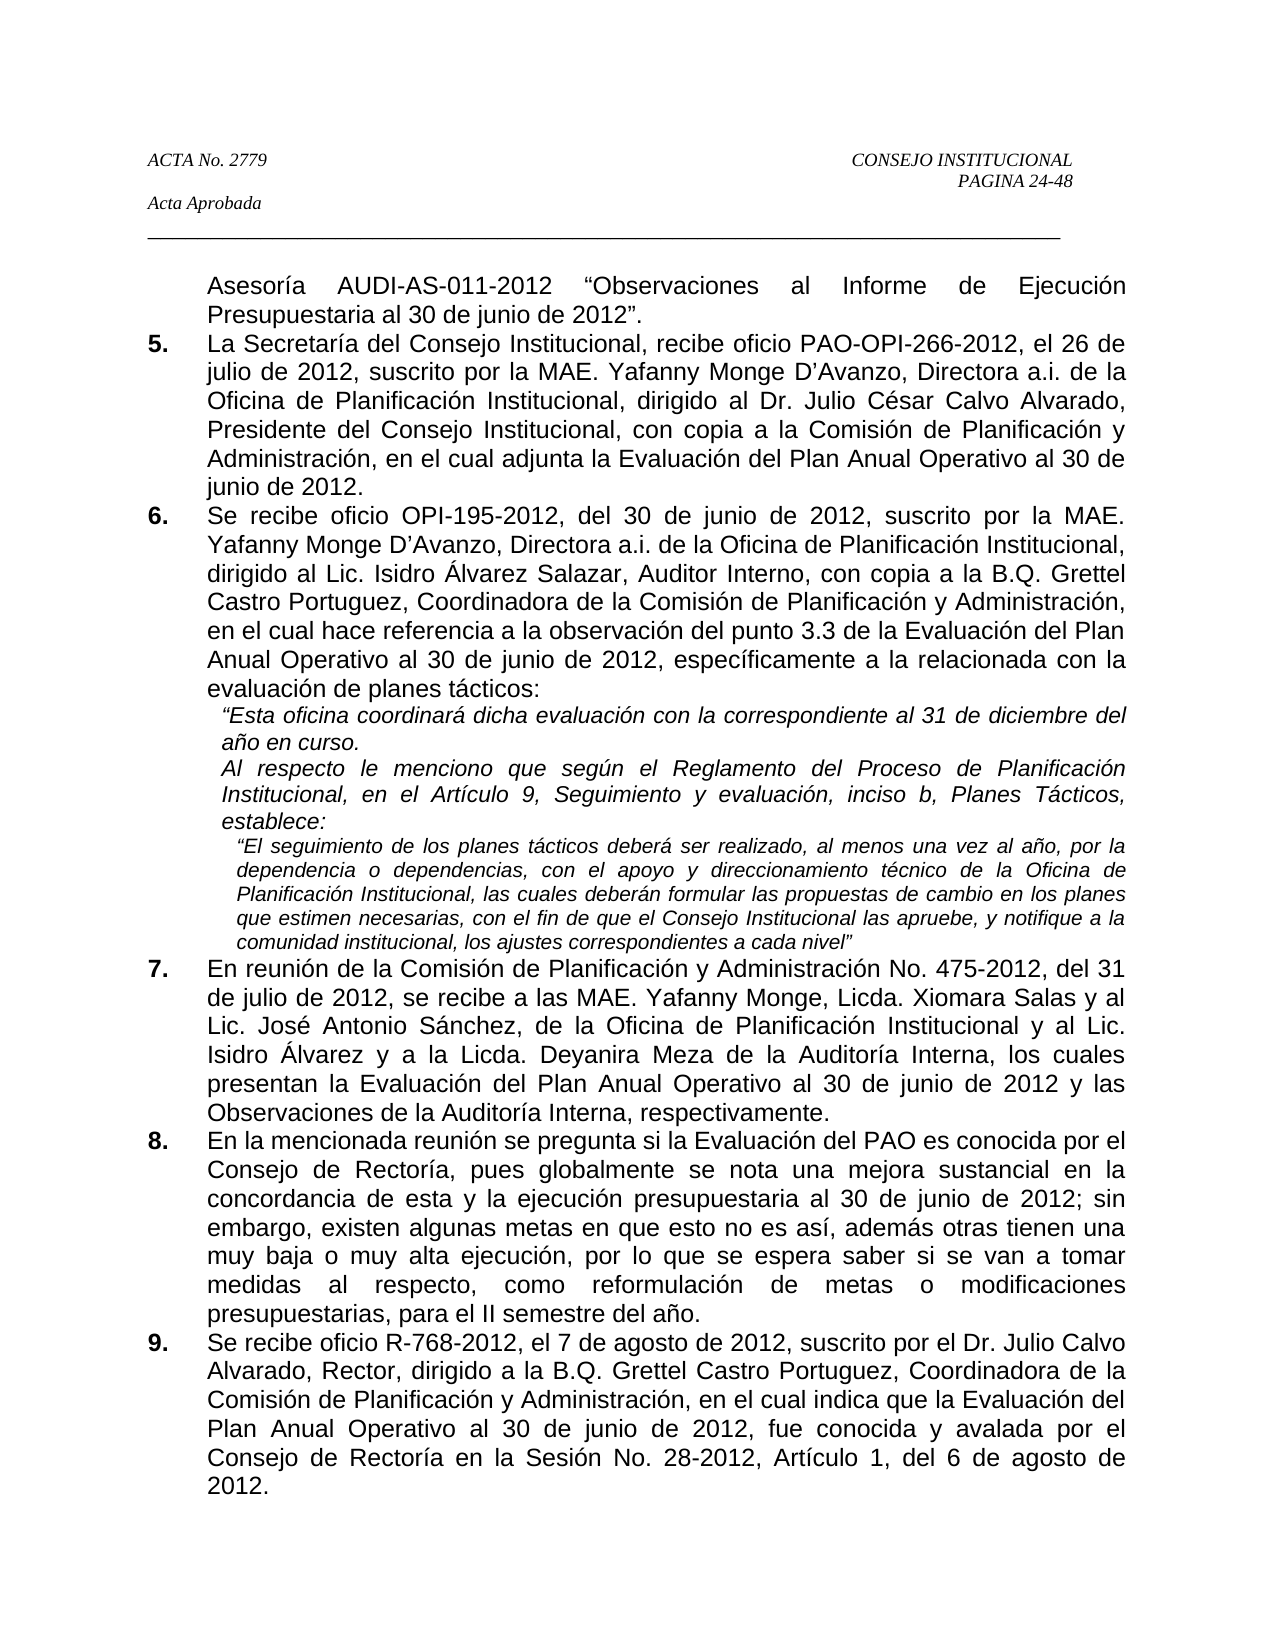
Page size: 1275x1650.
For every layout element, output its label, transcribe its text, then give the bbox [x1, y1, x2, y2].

list La Secretaría del Consejo Institucional, recibe oficio PAO-OPI-266-2012, el 26 de julio de 2012, suscrito por la MAE. Yafanny Monge D’Avanzo, Directora a.i. de la Oficina de Planificación Institucional, dirigido al Dr. Julio César Calvo Alvarado, Presidente del Consejo Institucional, con copia a la Comisión de Planificación y Administración, en el cual adjunta la Evaluación del Plan Anual Operativo al 30 de junio de 2012. [148, 328, 1127, 501]
list Se recibe oficio R-768-2012, el 7 de agosto de 2012, suscrito por el Dr. Julio Calvo Alvarado, Rector, dirigido a la B.Q. Grettel Castro Portuguez, Coordinadora de la Comisión de Planificación y Administración, en el cual indica que la Evaluación del Plan Anual Operativo al 30 de junio de 2012, fue conocida y avalada por el Consejo de Rectoría en la Sesión No. 28-2012, Artículo 1, del 6 de agosto de 2012. [148, 1328, 1127, 1500]
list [148, 271, 1127, 328]
list En reunión de la Comisión de Planificación y Administración No. 475-2012, del 31 de julio de 2012, se recibe a las MAE. Yafanny Monge, Licda. Xiomara Salas y al Lic. José Antonio Sánchez, de la Oficina de Planificación Institucional y al Lic. Isidro Álvarez y a la Licda. Deyanira Meza de la Auditoría Interna, los cuales presentan la Evaluación del Plan Anual Operativo al 30 de junio de 2012 y las Observaciones de la Auditoría Interna, respectivamente. [148, 954, 1127, 1126]
text Al respecto le menciono que según el Reglamento del Proceso de Planificación Institucional, en el Artículo 9, Seguimiento y evaluación, inciso b, Planes Tácticos, establece: [221, 755, 1127, 834]
list En la mencionada reunión se pregunta si la Evaluación del PAO es conocida por el Consejo de Rectoría, pues globalmente se nota una mejora sustancial en la concordancia de esta y la ejecución presupuestaria al 30 de junio de 2012; sin embargo, existen algunas metas en que esto no es así, además otras tienen una muy baja o muy alta ejecución, por lo que se espera saber si se van a tomar medidas al respecto, como reformulación de metas o modificaciones presupuestarias, para el II semestre del año. [148, 1126, 1127, 1328]
text “El seguimiento de los planes tácticos deberá ser realizado, al menos una vez al año, por la dependencia o dependencias, con el apoyo y direccionamiento técnico de la Oficina de Planificación Institucional, las cuales deberán formular las propuestas de cambio en los planes que estimen necesarias, con el fin de que el Consejo Institucional las apruebe, y notifique a la comunidad institucional, los ajustes correspondientes a cada nivel” [236, 834, 1127, 954]
list Se recibe oficio OPI-195-2012, del 30 de junio de 2012, suscrito por la MAE. Yafanny Monge D’Avanzo, Directora a.i. de la Oficina de Planificación Institucional, dirigido al Lic. Isidro Álvarez Salazar, Auditor Interno, con copia a la B.Q. Grettel Castro Portuguez, Coordinadora de la Comisión de Planificación y Administración, en el cual hace referencia a la observación del punto 3.3 de la Evaluación del Plan Anual Operativo al 30 de junio de 2012, específicamente a la relacionada con la evaluación de planes tácticos: [148, 501, 1127, 702]
text “Esta oficina coordinará dicha evaluación con la correspondiente al 31 de diciembre del año en curso. [221, 702, 1127, 755]
